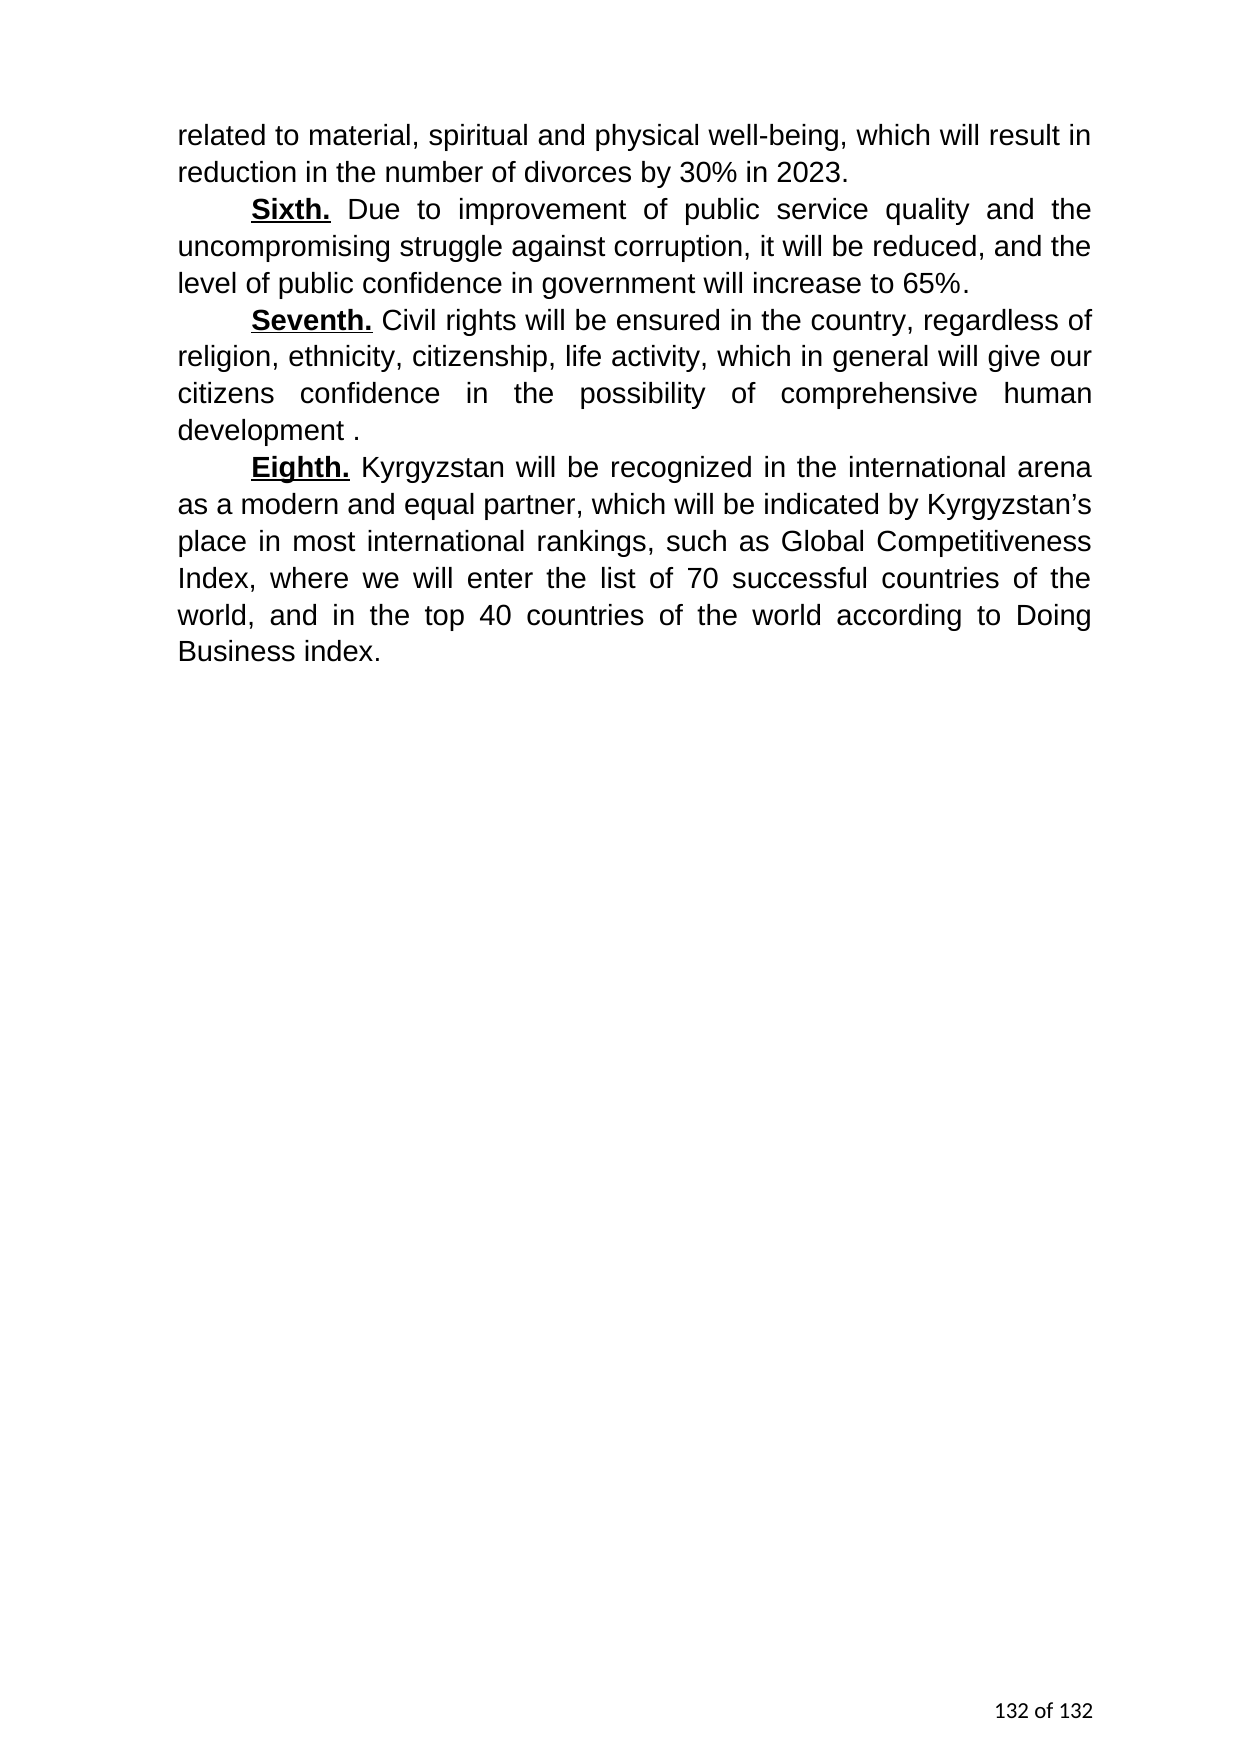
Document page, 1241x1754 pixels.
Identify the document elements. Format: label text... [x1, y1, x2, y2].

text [177, 118, 1093, 188]
text Seventh. Civil rights will be ensured in the country, regardless of religion, ethnicity, citizenship, life activity, which in general will give our citizens confidence in the possibility of comprehensive human development . [177, 302, 1093, 447]
text Eighth. Kyrgyzstan will be recognized in the international arena as a modern and equal partner, which will be indicated by Kyrgyzstan’s place in most international rankings, such as Global Competitiveness Index, where we will enter the list of 70 successful countries of the world, and in the top 40 countries of the world according to Doing Business index. [177, 450, 1093, 668]
text Sixth. Due to improvement of public service quality and the uncompromising struggle against corruption, it will be reduced, and the level of public confidence in government will increase to 65%. [177, 192, 1093, 299]
